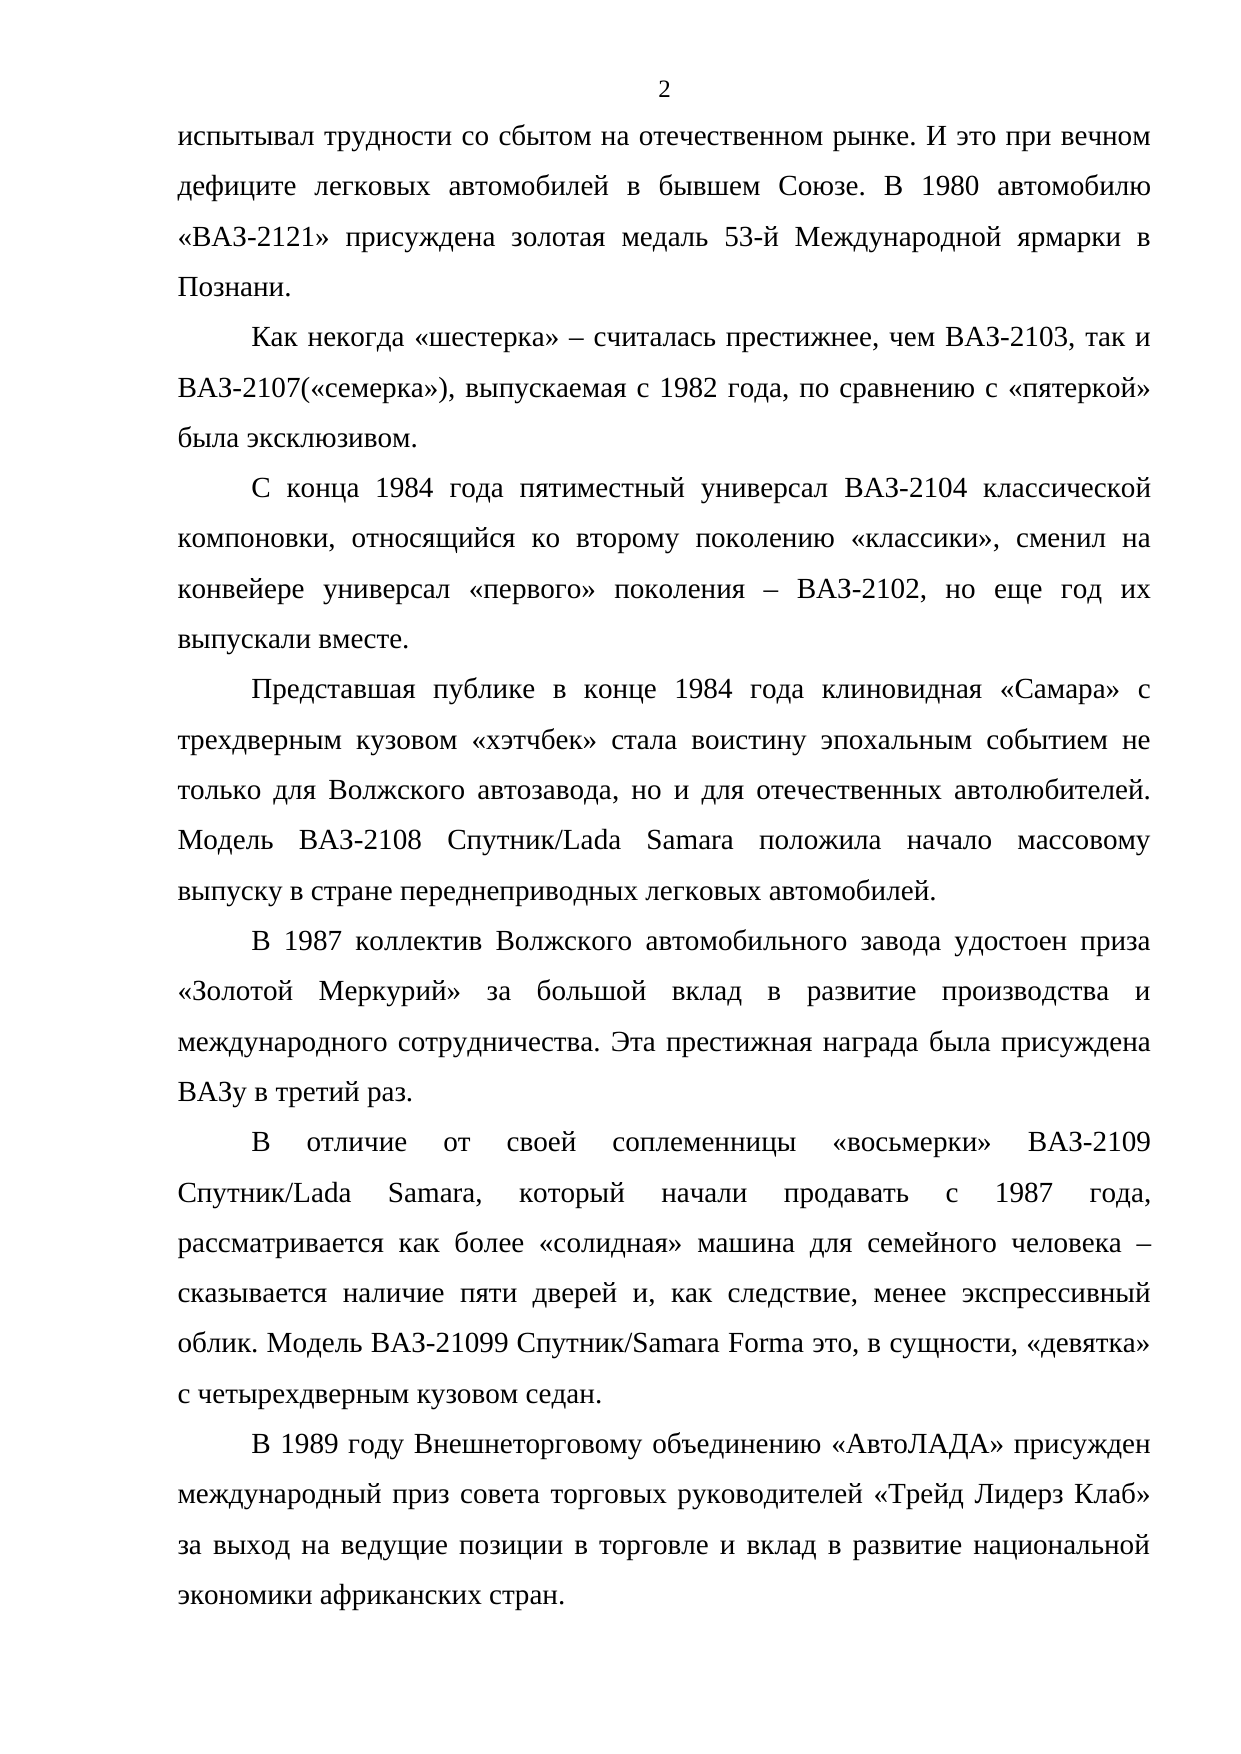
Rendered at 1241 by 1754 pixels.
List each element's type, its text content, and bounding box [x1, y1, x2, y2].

text Представшая публике в конце 1984 года клиновидная «Самара» с трехдверным кузовом «хэтчбек» стала воистину эпохальным событием не только для Волжского автозавода, но и для отечественных автолюбителей. Модель ВАЗ-2108 Спутник/Lada Samara положила начало массовому выпуску в стране переднеприводных легковых автомобилей. [177, 672, 1152, 906]
text Как некогда «шестерка» – считалась престижнее, чем ВАЗ-2103, так и ВАЗ-2107(«семерка»), выпускаемая с 1982 года, по сравнению с «пятеркой» была эксклюзивом. [177, 319, 1152, 453]
text В 1987 коллектив Волжского автомобильного завода удостоен приза «Золотой Меркурий» за большой вклад в развитие производства и международного сотрудничества. Эта престижная награда была присуждена ВАЗу в третий раз. [177, 923, 1152, 1108]
text С конца 1984 года пятиместный универсал ВАЗ-2104 классической компоновки, относящийся ко второму поколению «классики», сменил на конвейере универсал «первого» поколения – ВАЗ-2102, но еще год их выпускали вместе. [177, 470, 1152, 655]
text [177, 118, 1152, 303]
text В отличие от своей соплеменницы «восьмерки» ВАЗ-2109 Спутник/Lada Samara, который начали продавать с 1987 года, рассматривается как более «солидная» машина для семейного человека – сказывается наличие пяти дверей и, как следствие, менее экспрессивный облик. Модель ВАЗ-21099 Спутник/Samara Forma это, в сущности, «девятка» с четырехдверным кузовом седан. [177, 1124, 1152, 1409]
text В 1989 году Внешнеторговому объединению «АвтоЛАДА» присужден международный приз совета торговых руководителей «Трейд Лидерз Клаб» за выход на ведущие позиции в торговле и вклад в развитие национальной экономики африканских стран. [177, 1426, 1152, 1611]
